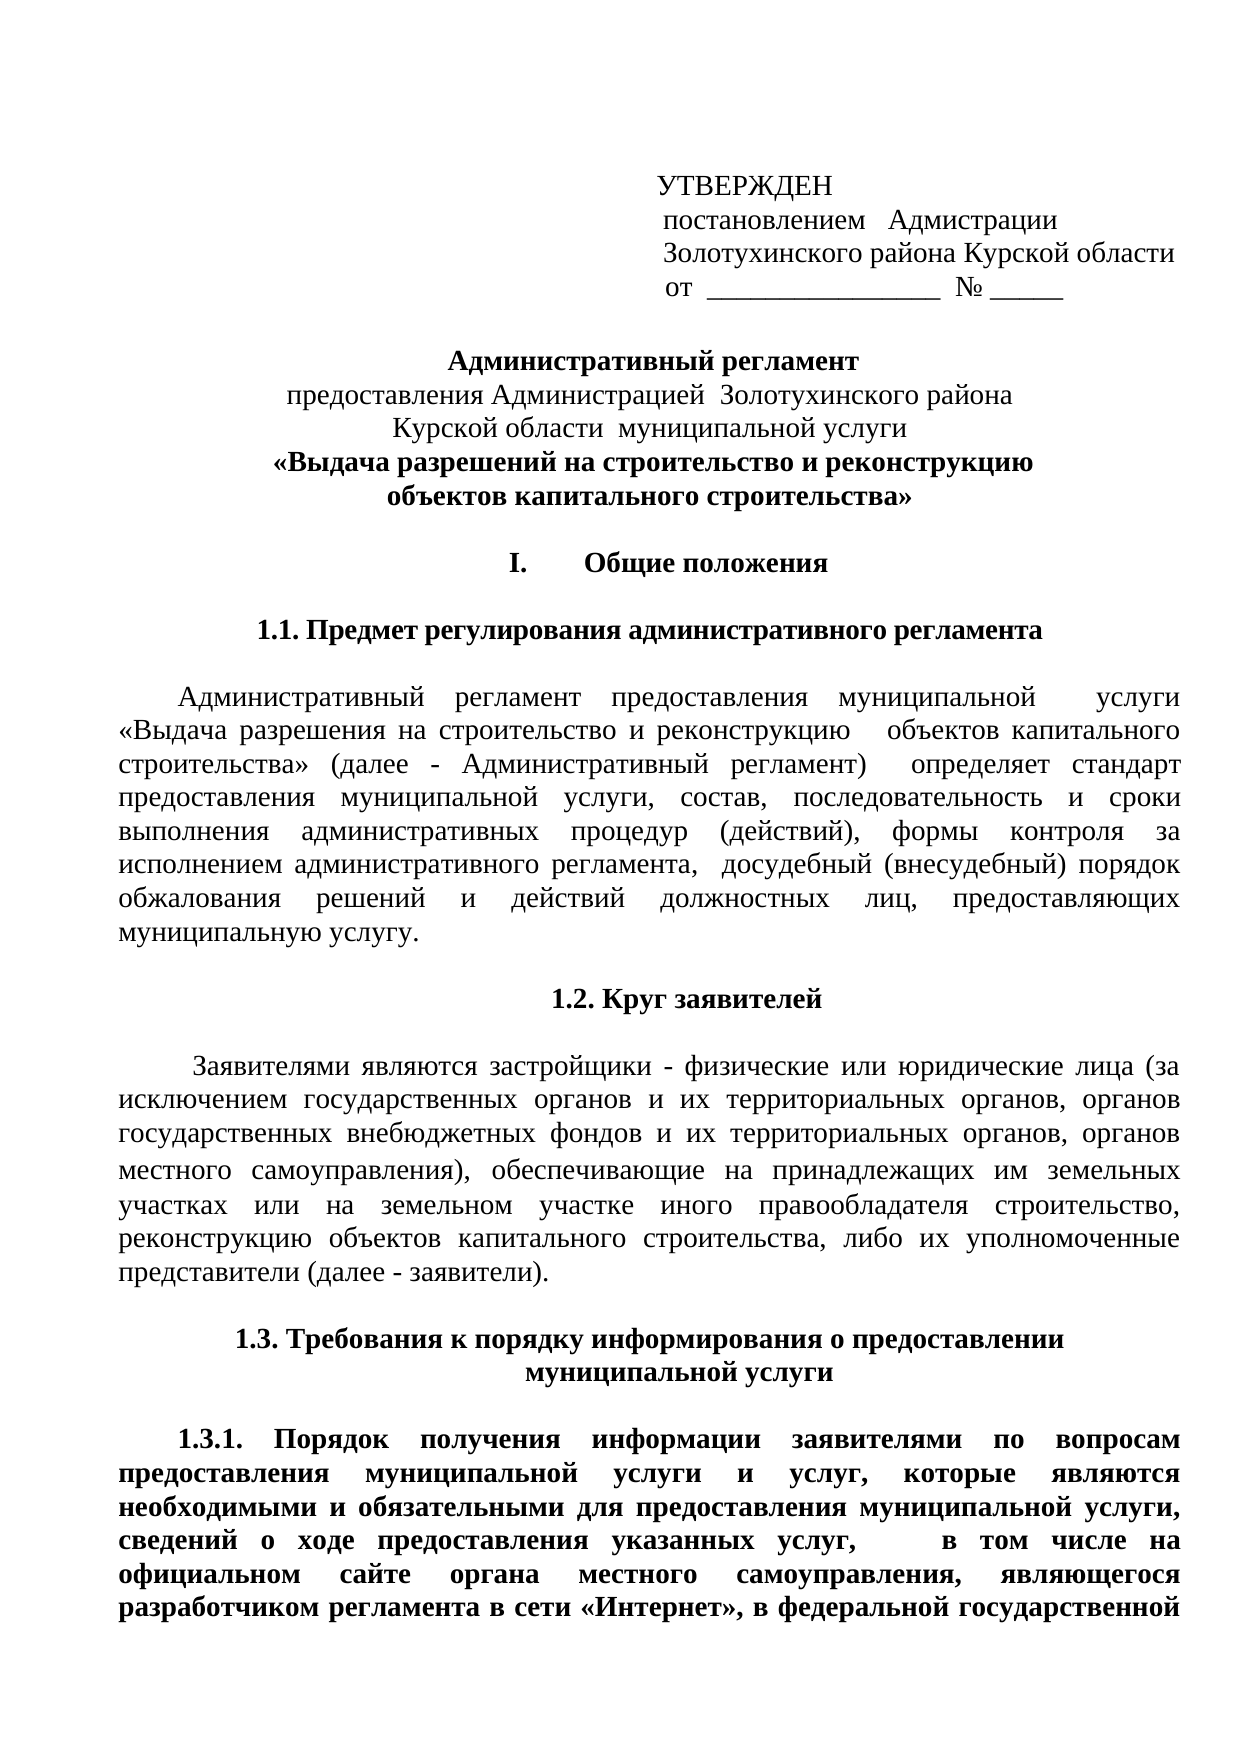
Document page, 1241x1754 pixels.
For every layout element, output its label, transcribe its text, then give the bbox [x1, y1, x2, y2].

text Золотухинского района Курской области [532, 236, 1181, 269]
text от ________________ № _____ [118, 269, 1181, 303]
text Курской области муниципальной услуги [118, 411, 1181, 444]
text предоставления Администрацией Золотухинского района [118, 377, 1181, 411]
text Административный регламент [118, 343, 1181, 377]
text Административный регламент предоставления муниципальной услуги «Выдача разрешения на строительство и реконструкцию объектов капитального строительства» (далее - Административный регламент) определяет стандарт предоставления муниципальной услуги, состав, последовательность и сроки выполнения административных процедур (действий), формы контроля за исполнением административного регламента, досудебный (внесудебный) порядок обжалования решений и действий должностных лиц, предоставляющих муниципальную услугу. [118, 679, 1181, 947]
list Общие положения [156, 545, 1181, 578]
text 1.1. Предмет регулирования административного регламента [118, 612, 1181, 645]
text «Выдача разрешений на строительство и реконструкцию [118, 444, 1181, 478]
text постановлением Адмистрации [532, 202, 1181, 236]
text муниципальной услуги [118, 1354, 1181, 1388]
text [118, 1422, 1181, 1623]
text 1.2. Круг заявителей [118, 981, 1181, 1014]
text УТВЕРЖДЕН [118, 168, 1181, 202]
text Заявителями являются застройщики - физические или юридические лица (за исключением государственных органов и их территориальных органов, органов государственных внебюджетных фондов и их территориальных органов, органов местного самоуправления), обеспечивающие на принадлежащих им земельных участках или на земельном участке иного правообладателя строительство, реконструкцию объектов капитального строительства, либо их уполномоченные представители (далее - заявители). [118, 1048, 1181, 1287]
text 1.3. Требования к порядку информирования о предоставлении [118, 1321, 1181, 1354]
text объектов капитального строительства» [118, 478, 1181, 511]
